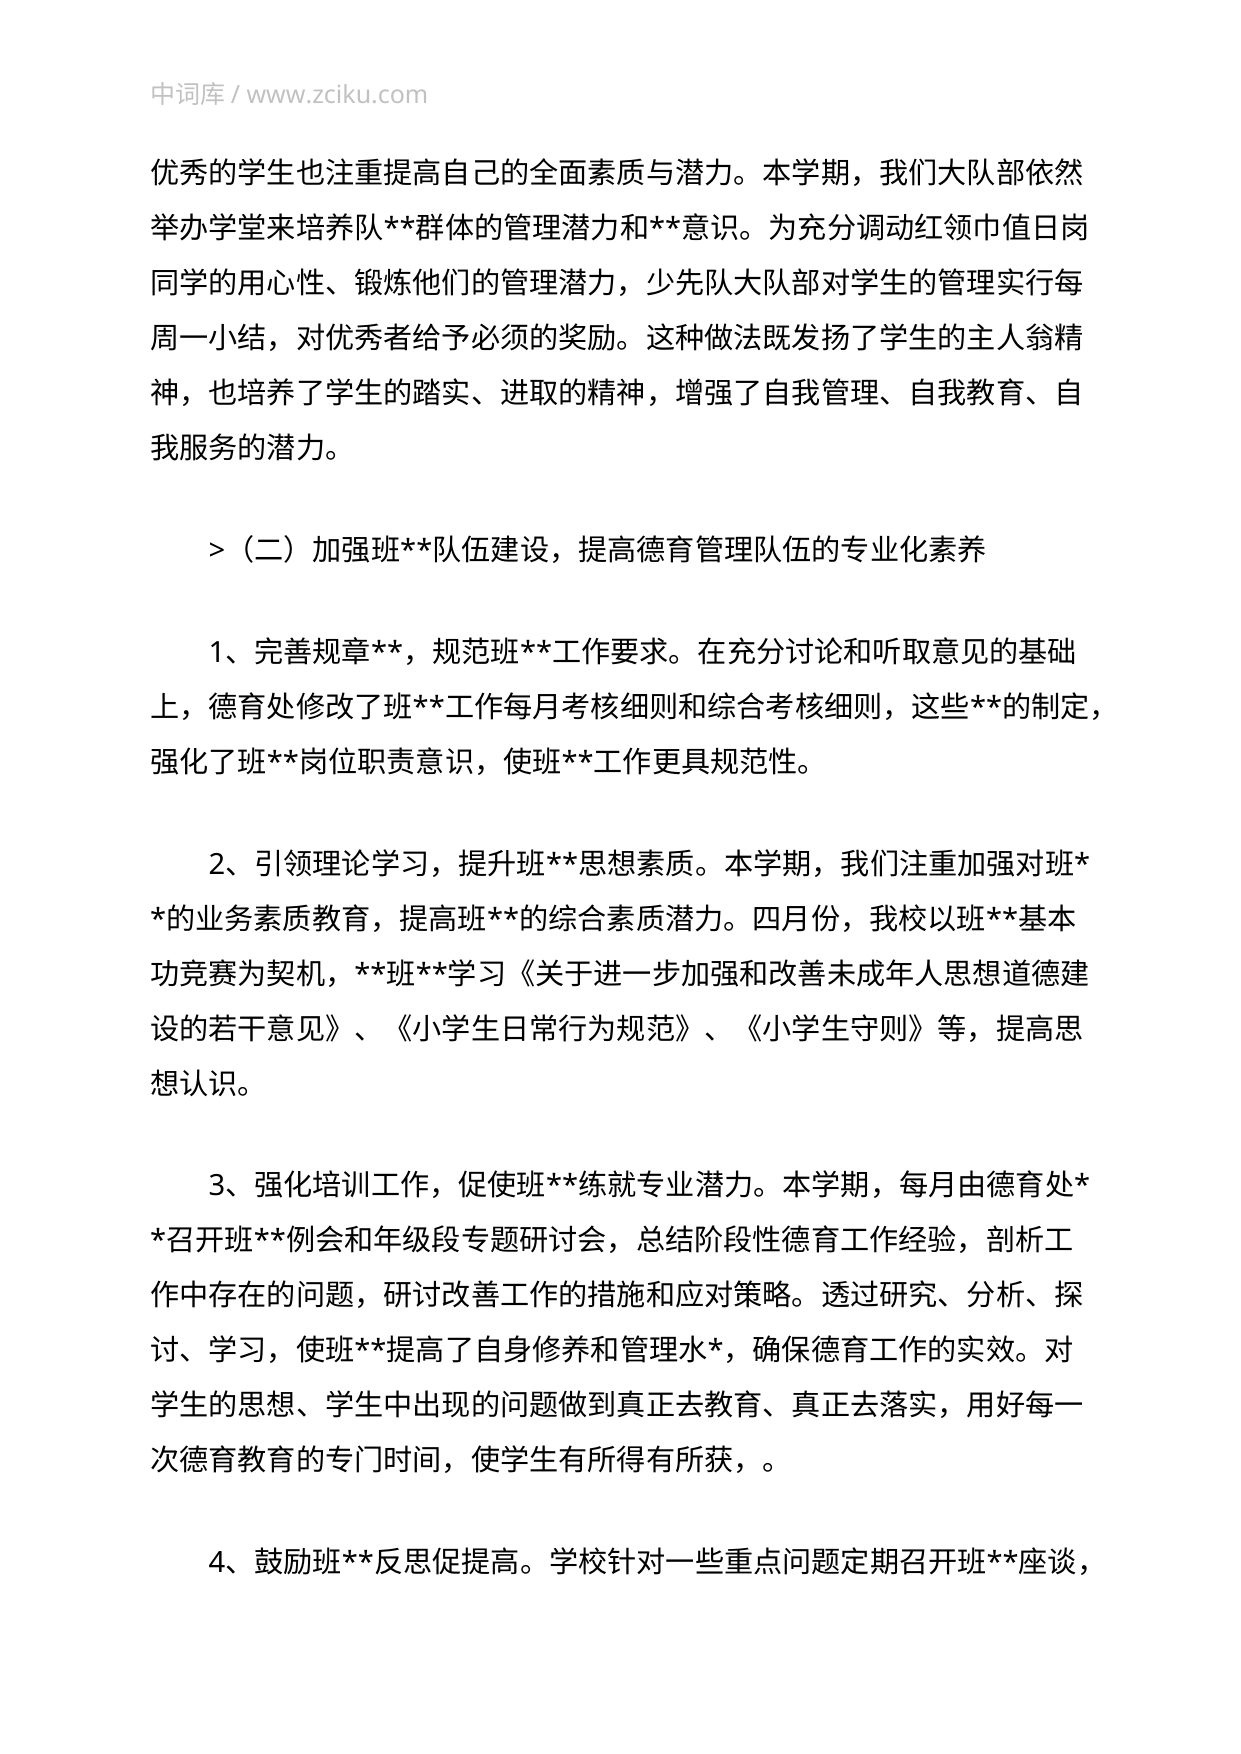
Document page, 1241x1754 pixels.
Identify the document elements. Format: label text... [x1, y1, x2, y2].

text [150, 1538, 1090, 1581]
text >（二）加强班**队伍建设，提高德育管理队伍的专业化素养 [150, 526, 1090, 569]
text 3、强化培训工作，促使班**练就专业潜力。本学期，每月由德育处**召开班**例会和年级段专题研讨会，总结阶段性德育工作经验，剖析工作中存在的问题，研讨改善工作的措施和应对策略。透过研究、分析、探讨、学习，使班**提高了自身修养和管理水*，确保德育工作的实效。对学生的思想、学生中出现的问题做到真正去教育、真正去落实，用好每一次德育教育的专门时间，使学生有所得有所获，。 [150, 1162, 1090, 1479]
text 2、引领理论学习，提升班**思想素质。本学期，我们注重加强对班**的业务素质教育，提高班**的综合素质潜力。四月份，我校以班**基本功竞赛为契机，**班**学习《关于进一步加强和改善未成年人思想道德建设的若干意见》、《小学生日常行为规范》、《小学生守则》等，提高思想认识。 [150, 840, 1090, 1102]
text 1、完善规章**，规范班**工作要求。在充分讨论和听取意见的基础上，德育处修改了班**工作每月考核细则和综合考核细则，这些**的制定，强化了班**岗位职责意识，使班**工作更具规范性。 [150, 628, 1090, 781]
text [150, 150, 1090, 467]
